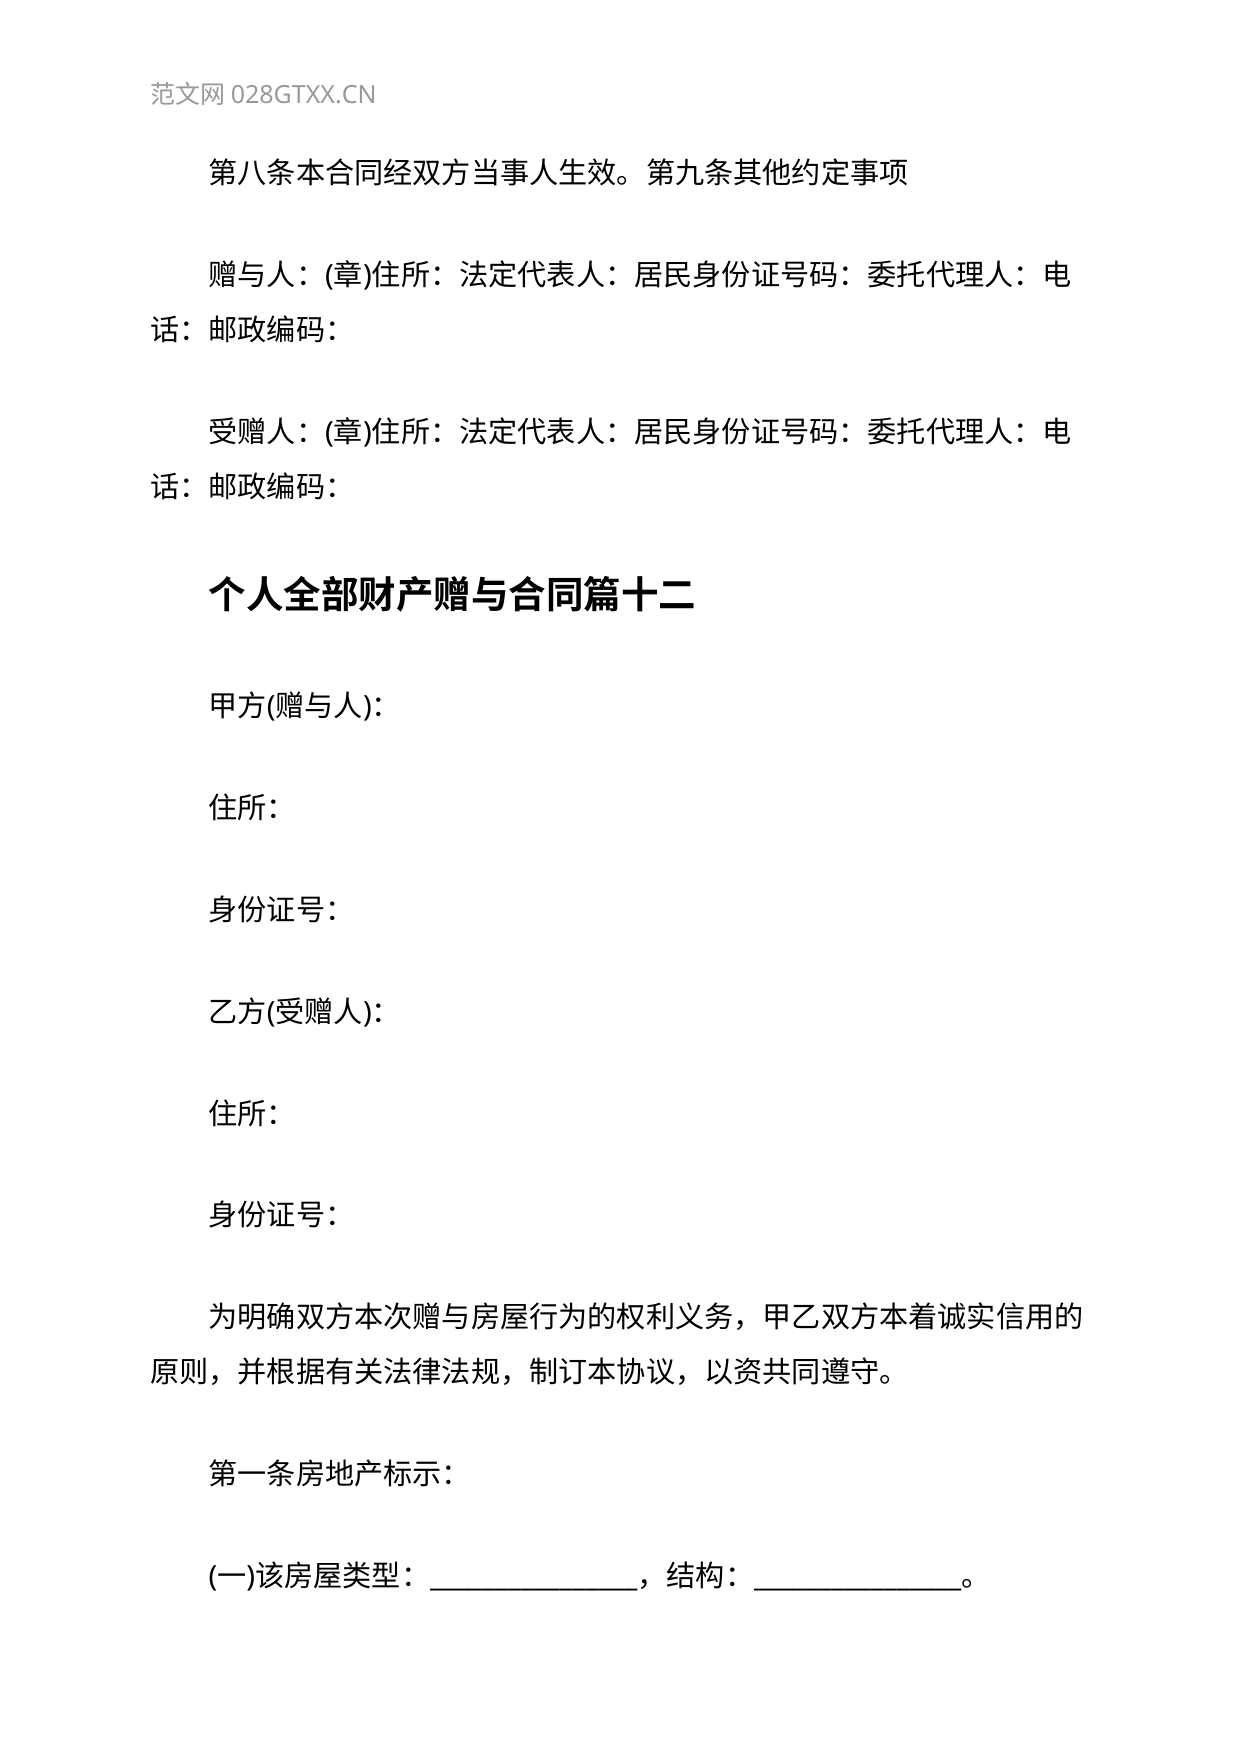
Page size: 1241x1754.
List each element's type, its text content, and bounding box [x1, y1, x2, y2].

text 第一条房地产标示： [150, 1450, 1090, 1493]
text 身份证号： [150, 1192, 1090, 1234]
text 为明确双方本次赠与房屋行为的权利义务，甲乙双方本着诚实信用的原则，并根据有关法律法规，制订本协议，以资共同遵守。 [150, 1294, 1090, 1391]
text 第八条本合同经双方当事人生效。第九条其他约定事项 [150, 150, 1090, 192]
text 甲方(赠与人)： [150, 683, 1090, 725]
text 身份证号： [150, 886, 1090, 929]
text 住所： [150, 785, 1090, 827]
text 住所： [150, 1090, 1090, 1132]
text 赠与人：(章)住所：法定代表人：居民身份证号码：委托代理人：电话：邮政编码： [150, 252, 1090, 349]
text 乙方(受赠人)： [150, 988, 1090, 1031]
text (一)该房屋类型：________________，结构：________________。 [150, 1552, 1090, 1594]
text 个人全部财产赠与合同篇十二 [150, 565, 1090, 619]
text 受赠人：(章)住所：法定代表人：居民身份证号码：委托代理人：电话：邮政编码： [150, 408, 1090, 506]
